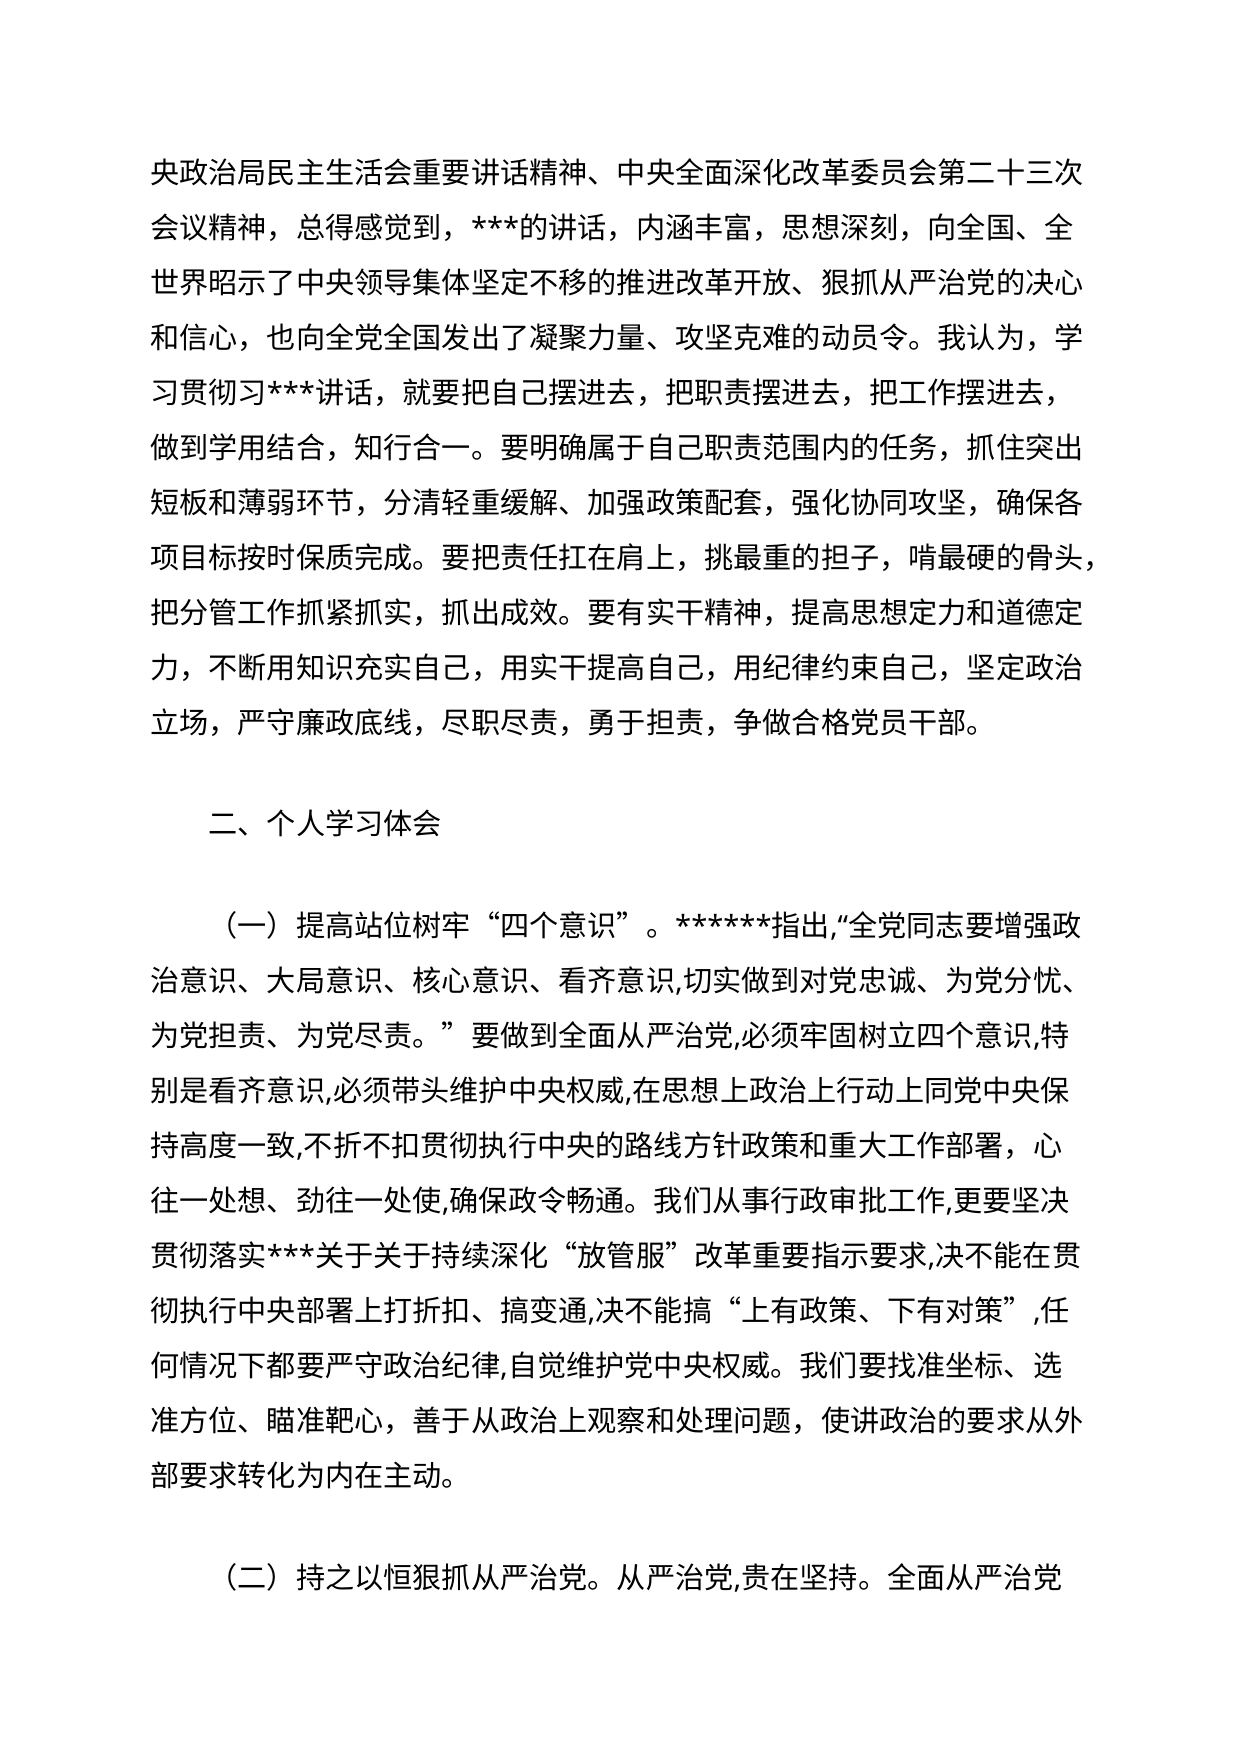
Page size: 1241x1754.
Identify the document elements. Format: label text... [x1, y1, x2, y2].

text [150, 150, 1090, 741]
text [150, 1554, 1090, 1597]
text 二、个人学习体会 [150, 801, 1090, 843]
text （一）提高站位树牢“四个意识”。******指出,“全党同志要增强政治意识、大局意识、核心意识、看齐意识,切实做到对党忠诚、为党分忧、为党担责、为党尽责。”要做到全面从严治党,必须牢固树立四个意识,特别是看齐意识,必须带头维护中央权威,在思想上政治上行动上同党中央保持高度一致,不折不扣贯彻执行中央的路线方针政策和重大工作部署，心往一处想、劲往一处使,确保政令畅通。我们从事行政审批工作,更要坚决贯彻落实***关于关于持续深化“放管服”改革重要指示要求,决不能在贯彻执行中央部署上打折扣、搞变通,决不能搞“上有政策、下有对策”,任何情况下都要严守政治纪律,自觉维护党中央权威。我们要找准坐标、选准方位、瞄准靶心，善于从政治上观察和处理问题，使讲政治的要求从外部要求转化为内在主动。 [150, 903, 1090, 1495]
